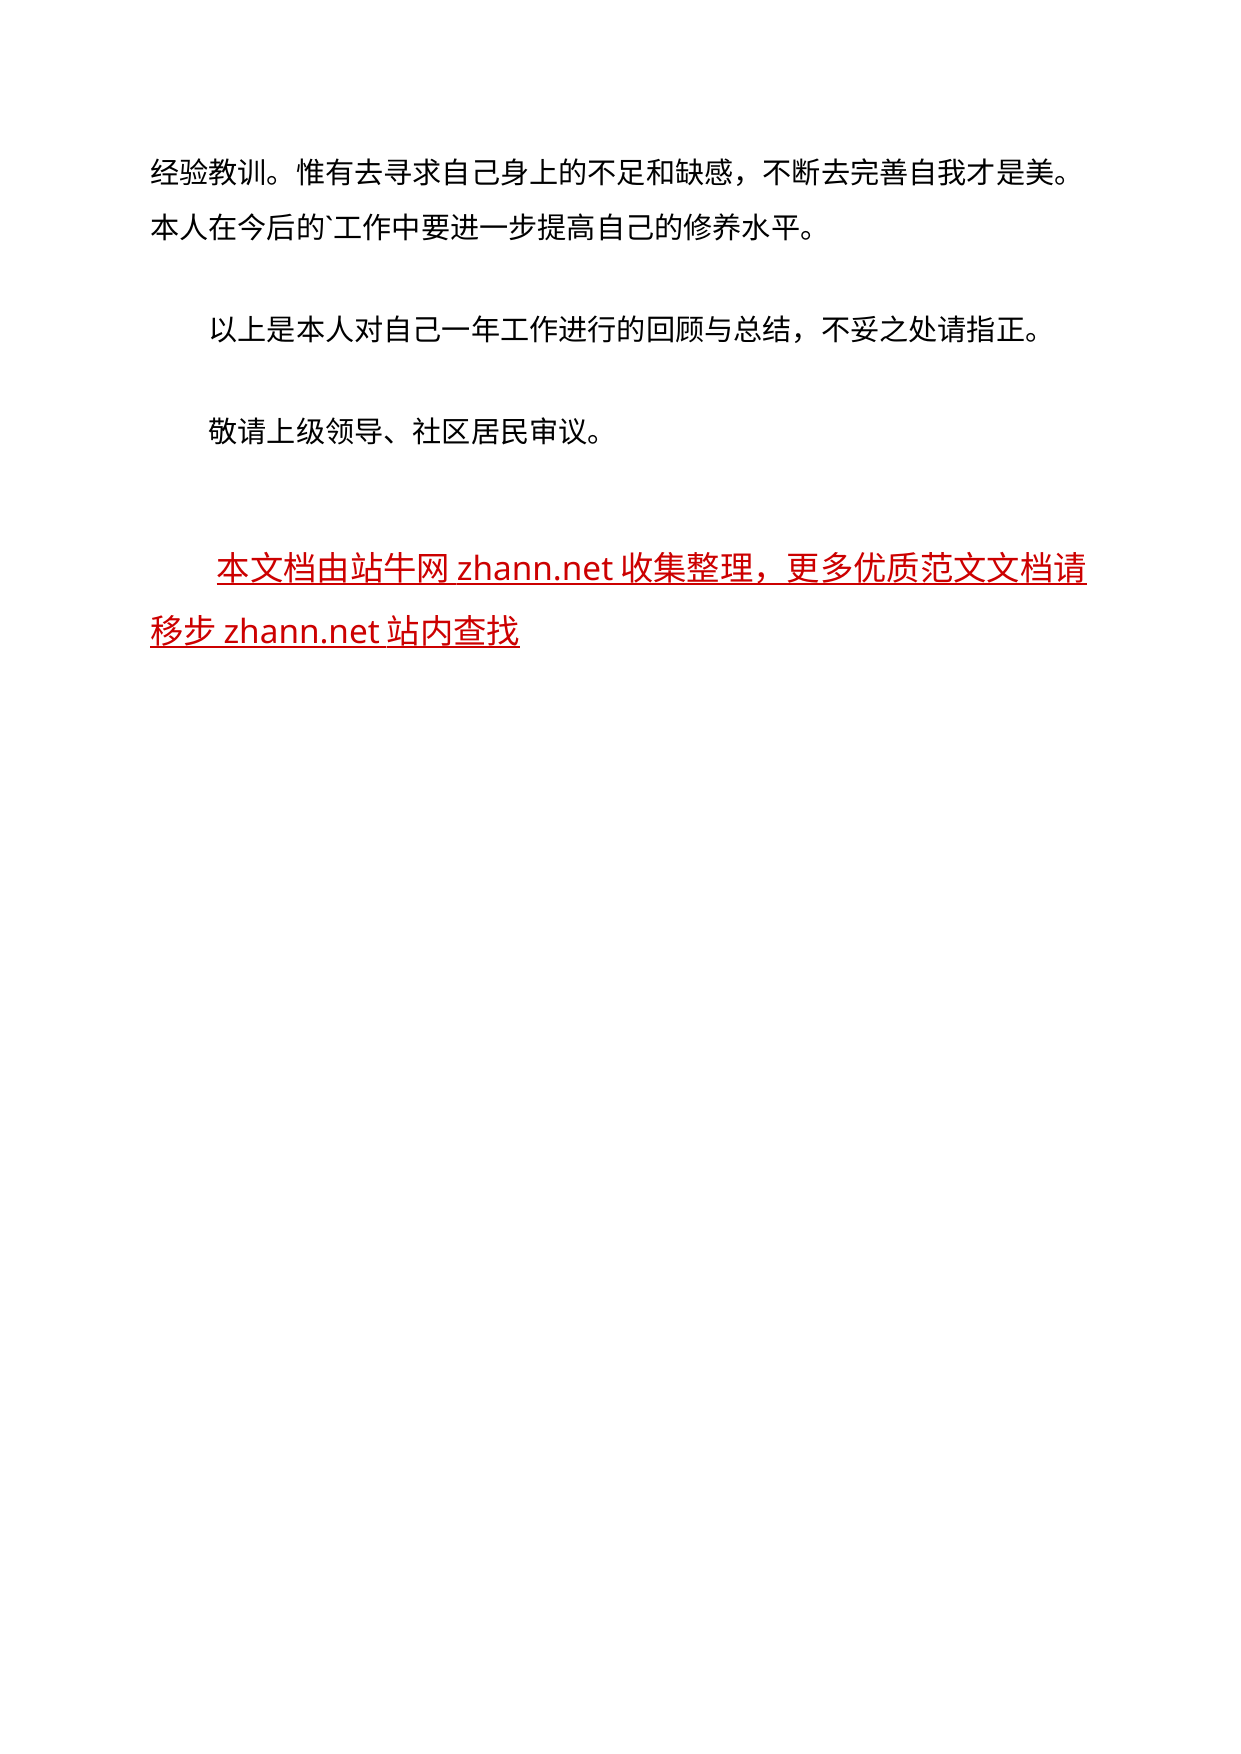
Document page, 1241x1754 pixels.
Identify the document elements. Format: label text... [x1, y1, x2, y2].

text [150, 150, 1090, 247]
text 敬请上级领导、社区居民审议。 [150, 409, 1090, 451]
text 本文档由站牛网zhann.net收集整理，更多优质范文文档请移步zhann.net站内查找 [150, 542, 1090, 653]
text 以上是本人对自己一年工作进行的回顾与总结，不妥之处请指正。 [150, 307, 1090, 349]
